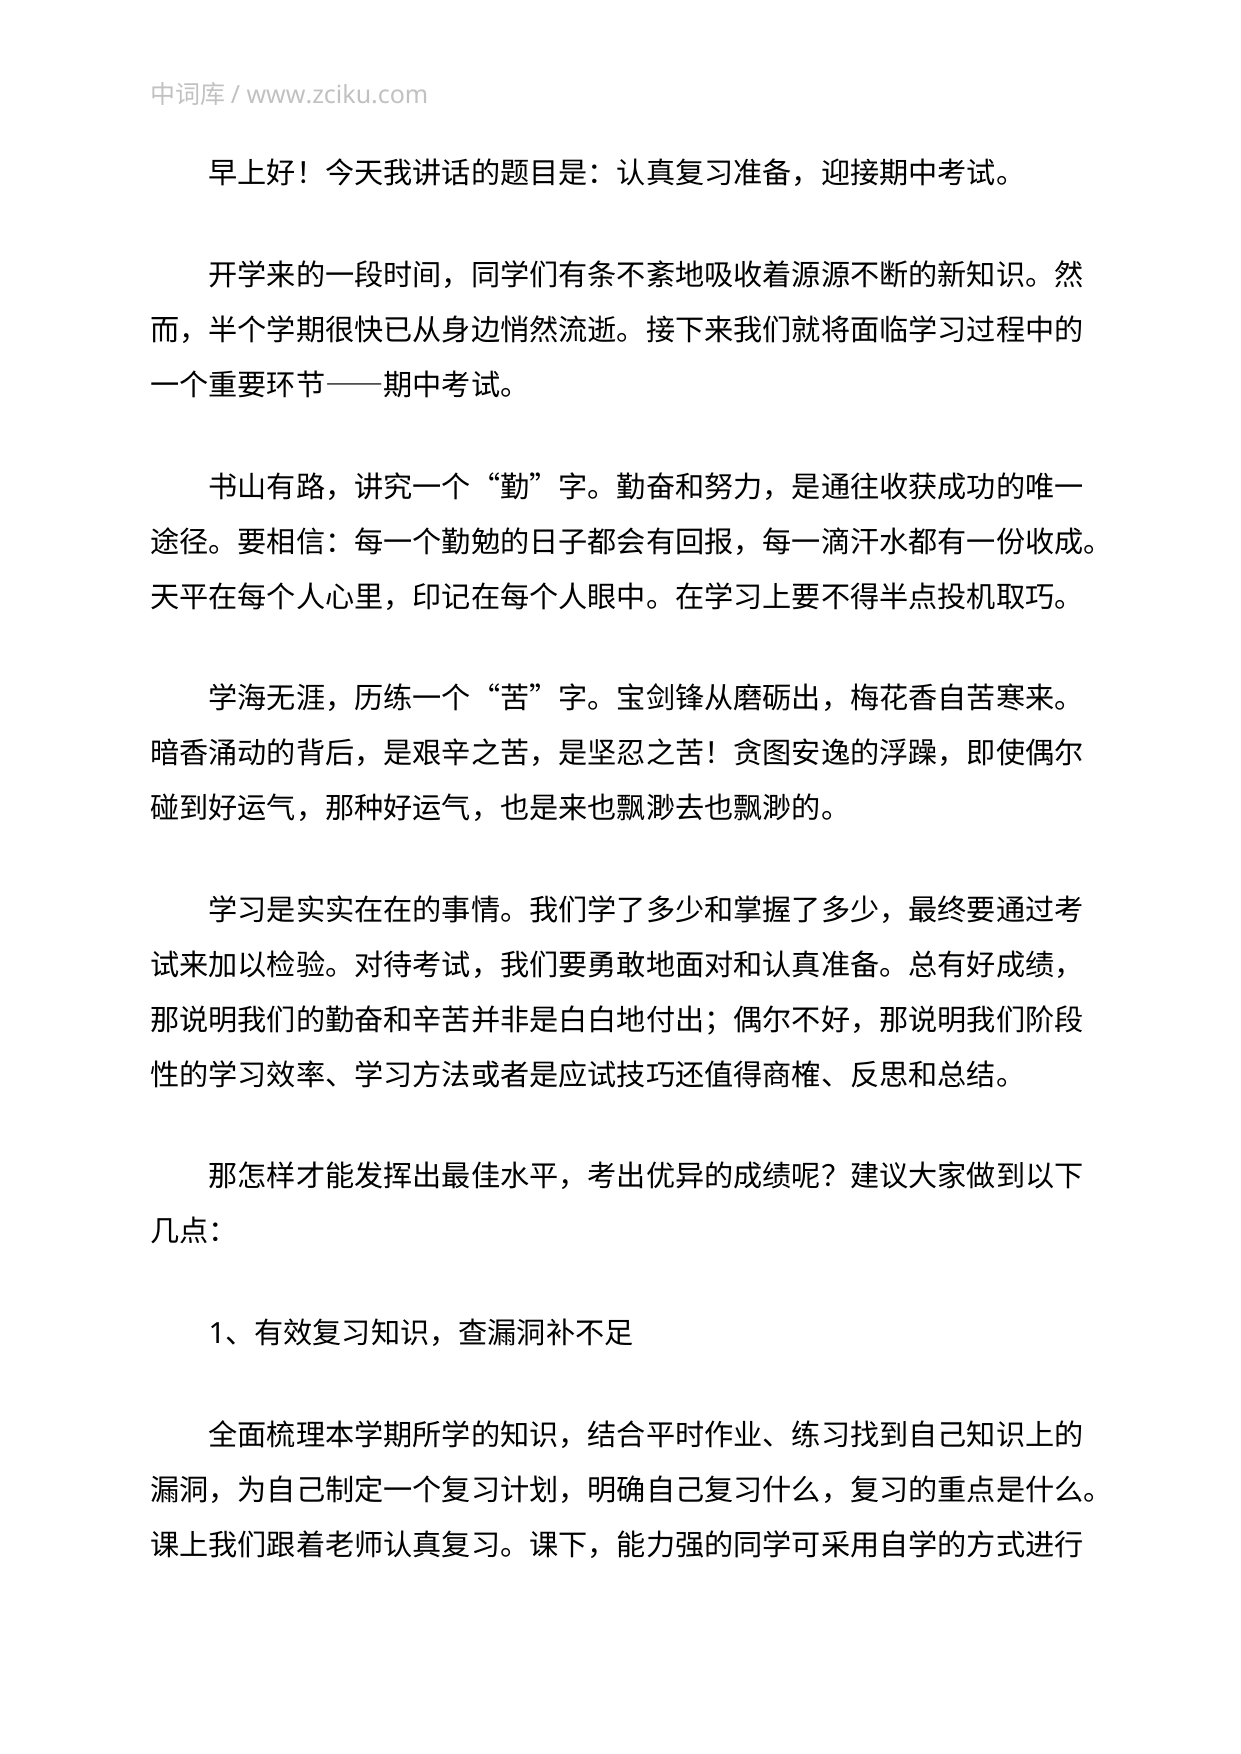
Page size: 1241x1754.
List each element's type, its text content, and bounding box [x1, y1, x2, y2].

text 那怎样才能发挥出最佳水平，考出优异的成绩呢？建议大家做到以下几点： [150, 1153, 1090, 1250]
text 开学来的一段时间，同学们有条不紊地吸收着源源不断的新知识。然而，半个学期很快已从身边悄然流逝。接下来我们就将面临学习过程中的一个重要环节——期中考试。 [150, 252, 1090, 404]
text 1、有效复习知识，查漏洞补不足 [150, 1309, 1090, 1352]
text 早上好！今天我讲话的题目是：认真复习准备，迎接期中考试。 [150, 150, 1090, 192]
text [150, 1412, 1090, 1564]
text 学习是实实在在的事情。我们学了多少和掌握了多少，最终要通过考试来加以检验。对待考试，我们要勇敢地面对和认真准备。总有好成绩，那说明我们的勤奋和辛苦并非是白白地付出；偶尔不好，那说明我们阶段性的学习效率、学习方法或者是应试技巧还值得商榷、反思和总结。 [150, 886, 1090, 1093]
text 书山有路，讲究一个“勤”字。勤奋和努力，是通往收获成功的唯一途径。要相信：每一个勤勉的日子都会有回报，每一滴汗水都有一份收成。天平在每个人心里，印记在每个人眼中。在学习上要不得半点投机取巧。 [150, 463, 1090, 615]
text 学海无涯，历练一个“苦”字。宝剑锋从磨砺出，梅花香自苦寒来。暗香涌动的背后，是艰辛之苦，是坚忍之苦！贪图安逸的浮躁，即使偶尔碰到好运气，那种好运气，也是来也飘渺去也飘渺的。 [150, 675, 1090, 827]
